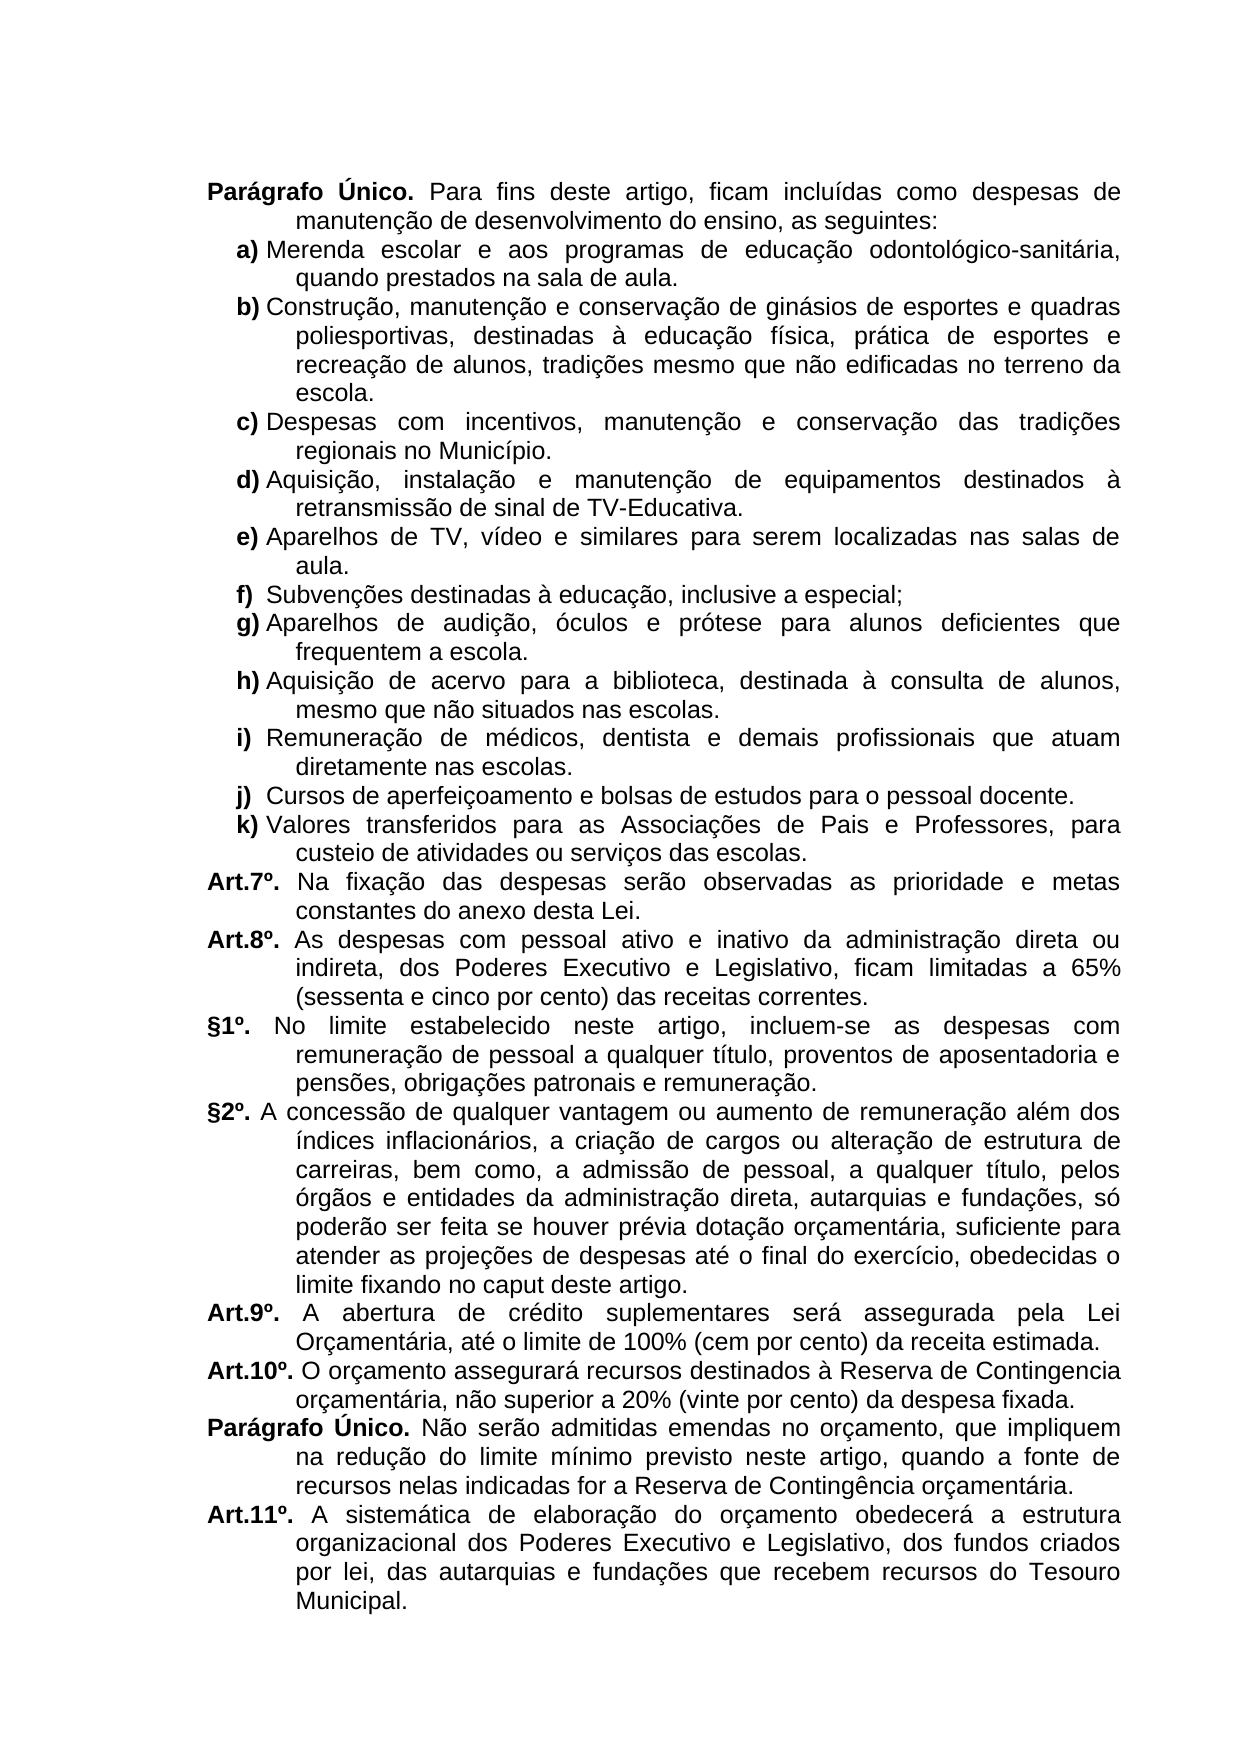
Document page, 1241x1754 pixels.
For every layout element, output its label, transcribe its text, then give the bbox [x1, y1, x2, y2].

list Aparelhos de audição, óculos e prótese para alunos deficientes que frequentem a escola. [236, 608, 1122, 666]
list Cursos de aperfeiçoamento e bolsas de estudos para o pessoal docente. [236, 781, 1122, 810]
list Aparelhos de TV, vídeo e similares para serem localizadas nas salas de aula. [236, 522, 1122, 580]
list Despesas com incentivos, manutenção e conservação das tradições regionais no Município. [236, 407, 1122, 465]
list Subvenções destinadas à educação, inclusive a especial; [236, 580, 1122, 608]
list Construção, manutenção e conservação de ginásios de esportes e quadras poliesportivas, destinadas à educação física, prática de esportes e recreação de alunos, tradições mesmo que não edificadas no terreno da escola. [236, 292, 1122, 407]
list Aquisição, instalação e manutenção de equipamentos destinados à retransmissão de sinal de TV-Educativa. [236, 465, 1122, 522]
text Art.8º. As despesas com pessoal ativo e inativo da administração direta ou indireta, dos Poderes Executivo e Legislativo, ficam limitadas a 65% (sessenta e cinco por cento) das receitas correntes. [207, 925, 1122, 1011]
list Remuneração de médicos, dentista e demais profissionais que atuam diretamente nas escolas. [236, 723, 1122, 781]
text Art.7º. Na fixação das despesas serão observadas as prioridade e metas constantes do anexo desta Lei. [207, 867, 1122, 925]
text §2º. A concessão de qualquer vantagem ou aumento de remuneração além dos índices inflacionários, a criação de cargos ou alteração de estrutura de carreiras, bem como, a admissão de pessoal, a qualquer título, pelos órgãos e entidades da administração direta, autarquias e fundações, só poderão ser feita se houver prévia dotação orçamentária, suficiente para atender as projeções de despesas até o final do exercício, obedecidas o limite fixando no caput deste artigo. [207, 1097, 1122, 1298]
list Merenda escolar e aos programas de educação odontológico-sanitária, quando prestados na sala de aula. [236, 235, 1122, 292]
text Art.11º. A sistemática de elaboração do orçamento obedecerá a estrutura organizacional dos Poderes Executivo e Legislativo, dos fundos criados por lei, das autarquias e fundações que recebem recursos do Tesouro Municipal. [207, 1500, 1122, 1615]
text Parágrafo Único. Não serão admitidas emendas no orçamento, que impliquem na redução do limite mínimo previsto neste artigo, quando a fonte de recursos nelas indicadas for a Reserva de Contingência orçamentária. [207, 1413, 1122, 1500]
text Parágrafo Único. Para fins deste artigo, ficam incluídas como despesas de manutenção de desenvolvimento do ensino, as seguintes: [207, 177, 1122, 235]
list Valores transferidos para as Associações de Pais e Professores, para custeio de atividades ou serviços das escolas. [236, 810, 1122, 867]
text Art.10º. O orçamento assegurará recursos destinados à Reserva de Contingencia orçamentária, não superior a 20% (vinte por cento) da despesa fixada. [207, 1356, 1122, 1413]
text §1º. No limite estabelecido neste artigo, incluem-se as despesas com remuneração de pessoal a qualquer título, proventos de aposentadoria e pensões, obrigações patronais e remuneração. [207, 1011, 1122, 1097]
text Art.9º. A abertura de crédito suplementares será assegurada pela Lei Orçamentária, até o limite de 100% (cem por cento) da receita estimada. [207, 1298, 1122, 1356]
list Aquisição de acervo para a biblioteca, destinada à consulta de alunos, mesmo que não situados nas escolas. [236, 666, 1122, 723]
